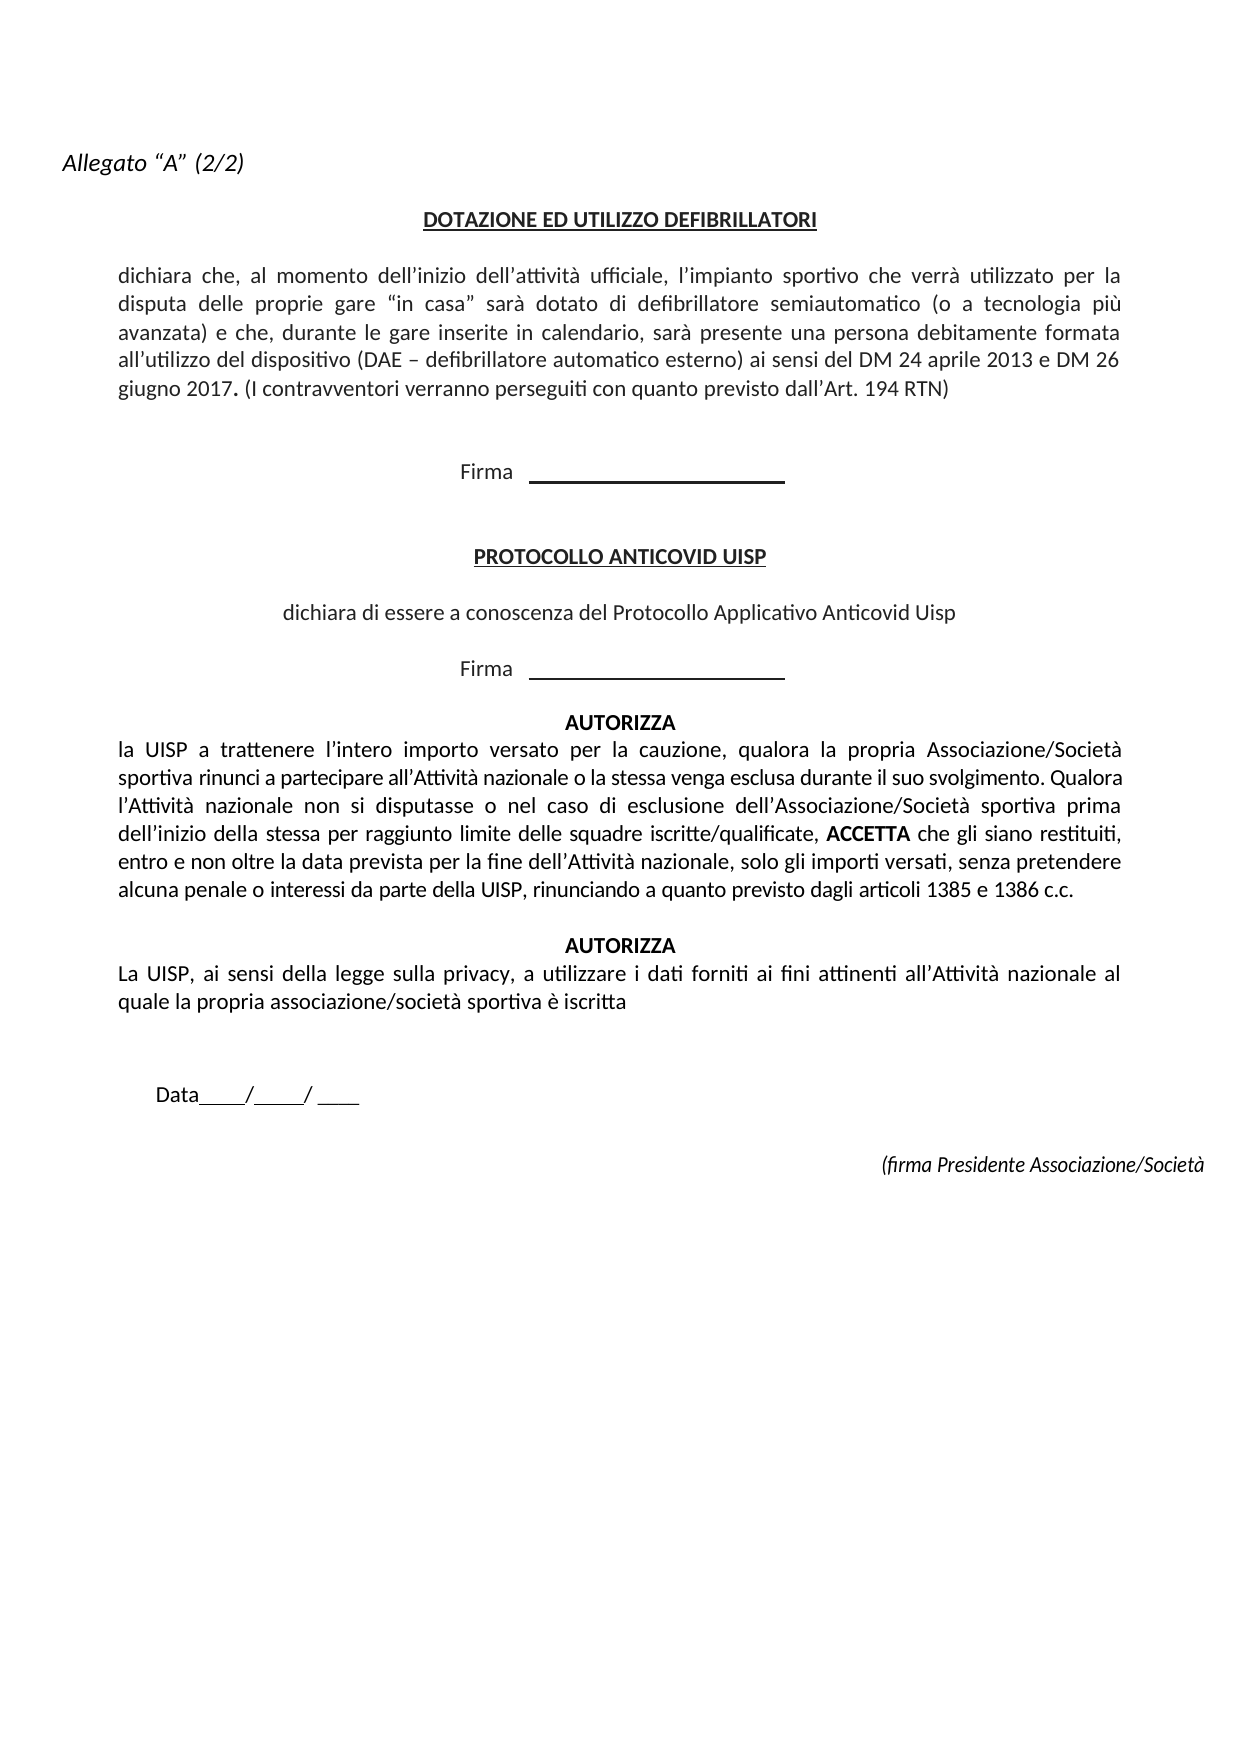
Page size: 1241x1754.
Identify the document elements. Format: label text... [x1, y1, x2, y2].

text (firma Presidente Associazione/Società [156, 1150, 1207, 1178]
text dichiara di essere a conoscenza del Protocollo Applicativo Anticovid Uisp Firma [283, 598, 958, 682]
text DOTAZIONE ED UTILIZZO DEFIBRILLATORI [62, 205, 1178, 233]
text la UISP a trattenere l’intero importo versato per la cauzione, qualora la propria Associazione/Società sportiva rinunci a partecipare all’Attività nazionale o la stessa venga esclusa durante il suo svolgimento. Qualora l’Attività nazionale non si disputasse o nel caso di esclusione dell’Associazione/Società sportiva prima dell’inizio della stessa per raggiunto limite delle squadre iscritte/qualificate, ACCETTA che gli siano restituiti, entro e non oltre la data prevista per la fine dell’Attività nazionale, solo gli importi versati, senza pretendere alcuna penale o interessi da parte della UISP, rinunciando a quanto previsto dagli articoli 1385 e 1386 c.c. [118, 735, 1123, 903]
text PROTOCOLLO ANTICOVID UISP [62, 542, 1177, 570]
subtitle AUTORIZZA [62, 931, 1178, 959]
text Data / / ____ [156, 1080, 1207, 1108]
text Allegato “A” (2/2) [62, 147, 1122, 178]
text Firma [62, 457, 1183, 486]
text La UISP, ai sensi della legge sulla privacy, a utilizzare i dati forniti ai fini attinenti all’Attività nazionale al quale la propria associazione/società sportiva è iscritta [118, 959, 1123, 1015]
subtitle AUTORIZZA [62, 710, 1178, 735]
text dichiara che, al momento dell’inizio dell’attività ufficiale, l’impianto sportivo che verrà utilizzato per la disputa delle proprie gare “in casa” sarà dotato di defibrillatore semiautomatico (o a tecnologia più avanzata) e che, durante le gare inserite in calendario, sarà presente una persona debitamente formata all’utilizzo del dispositivo (DAE – defibrillatore automatico esterno) ai sensi del DM 24 aprile 2013 e DM 26 giugno 2017. (I contravventori verranno perseguiti con quanto previsto dall’Art. 194 RTN) [118, 262, 1122, 402]
